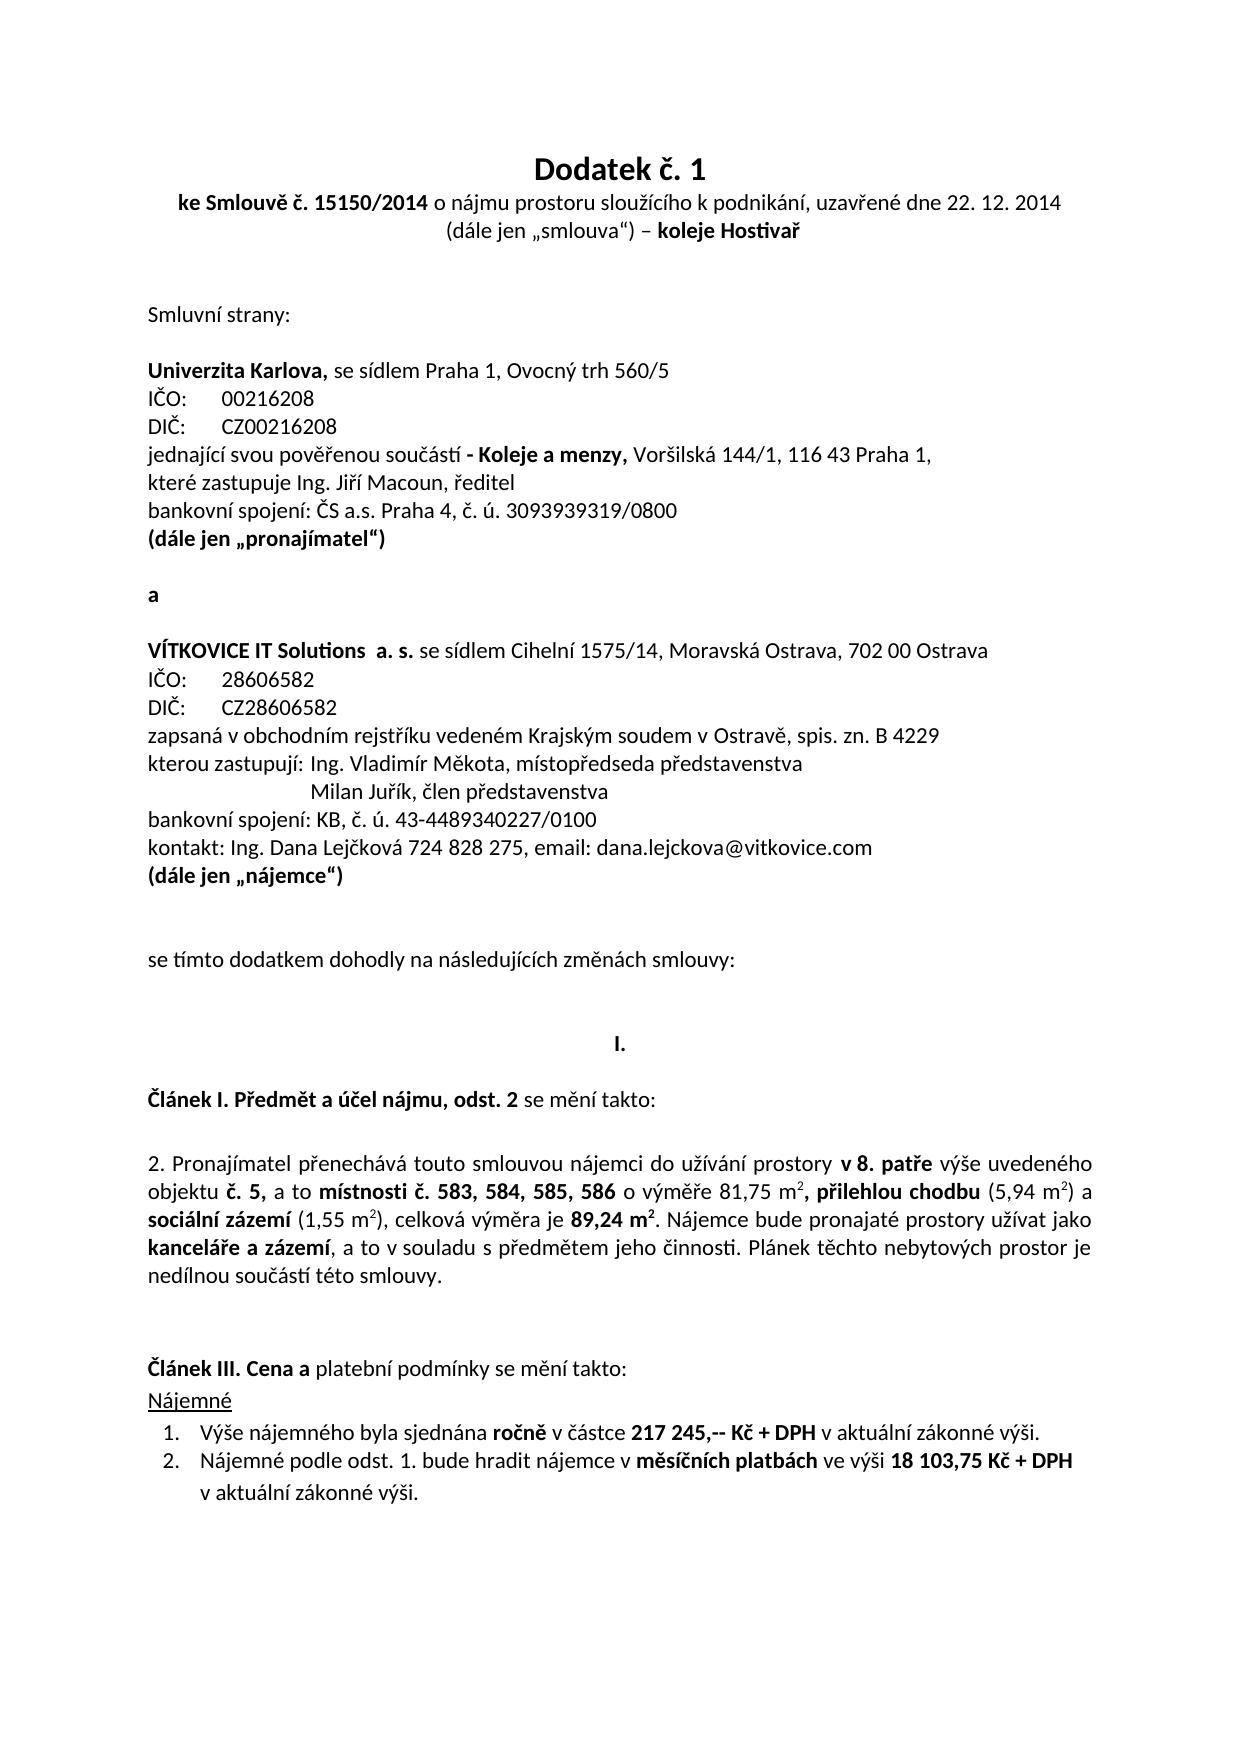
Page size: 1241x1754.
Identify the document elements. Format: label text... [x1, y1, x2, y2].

text zapsaná v obchodním rejstříku vedeném Krajským soudem v Ostravě, spis. zn. B 4229 [148, 721, 1093, 749]
text Článek III. Cena a platební podmínky se mění takto: [148, 1354, 1093, 1382]
text bankovní spojení: ČS a.s. Praha 4, č. ú. 3093939319/0800 [148, 497, 1093, 524]
text 2. Pronajímatel přenechává touto smlouvou nájemci do užívání prostory v 8. patře výše uvedeného objektu č. 5, a to místnosti č. 583, 584, 585, 586 o výměře 81,75 m2, přilehlou chodbu (5,94 m2) a sociální zázemí (1,55 m2), celková výměra je 89,24 m2. Nájemce bude pronajaté prostory užívat jako kanceláře a zázemí, a to v souladu s předmětem jeho činnosti. Plánek těchto nebytových prostor je nedílnou součástí této smlouvy. [148, 1149, 1093, 1289]
text ke Smlouvě č. 15150/2014 o nájmu prostoru sloužícího k podnikání, uzavřené dne 22. 12. 2014 [148, 188, 1093, 216]
text jednající svou pověřenou součástí - Koleje a menzy, Voršilská 144/1, 116 43 Praha 1, [148, 441, 1093, 468]
text IČO: 00216208 [148, 384, 1093, 412]
subtitle I. [148, 1029, 1093, 1057]
text (dále jen „smlouva“) – koleje Hostivař [148, 216, 1093, 244]
text (dále jen „nájemce“) [148, 861, 1093, 889]
text (dále jen „pronajímatel“) [148, 524, 1093, 553]
text Milan Juřík, člen představenstva [148, 777, 1093, 805]
text kterou zastupují: Ing. Vladimír Měkota, místopředseda představenstva [148, 749, 1093, 777]
text a [148, 581, 1093, 609]
text bankovní spojení: KB, č. ú. 43-4489340227/0100 [148, 805, 1093, 833]
text kontakt: Ing. Dana Lejčková 724 828 275, email: dana.lejckova@vitkovice.com [148, 833, 1093, 861]
text DIČ: CZ28606582 [148, 693, 1093, 721]
list Výše nájemného byla sjednána ročně v částce 217 245,-- Kč + DPH v aktuální zákonné výši. [162, 1418, 1093, 1446]
text které zastupuje Ing. Jiří Macoun, ředitel [148, 468, 1093, 497]
text VÍTKOVICE IT Solutions a. s. se sídlem Cihelní 1575/14, Moravská Ostrava, 702 00 Ostrava [148, 637, 1093, 665]
text Článek I. Předmět a účel nájmu, odst. 2 se mění takto: [148, 1085, 1093, 1113]
list Nájemné podle odst. 1. bude hradit nájemce v měsíčních platbách ve výši 18 103,75 Kč + DPH v aktuální zákonné výši. [162, 1446, 1093, 1506]
text IČO: 28606582 [148, 665, 1093, 693]
text Nájemné [148, 1386, 1093, 1414]
text DIČ: CZ00216208 [148, 412, 1093, 441]
text Smluvní strany: [148, 300, 1093, 328]
text Univerzita Karlova, se sídlem Praha 1, Ovocný trh 560/5 [148, 356, 1093, 384]
text Dodatek č. 1 [148, 148, 1093, 188]
text se tímto dodatkem dohodly na následujících změnách smlouvy: [148, 945, 1093, 973]
